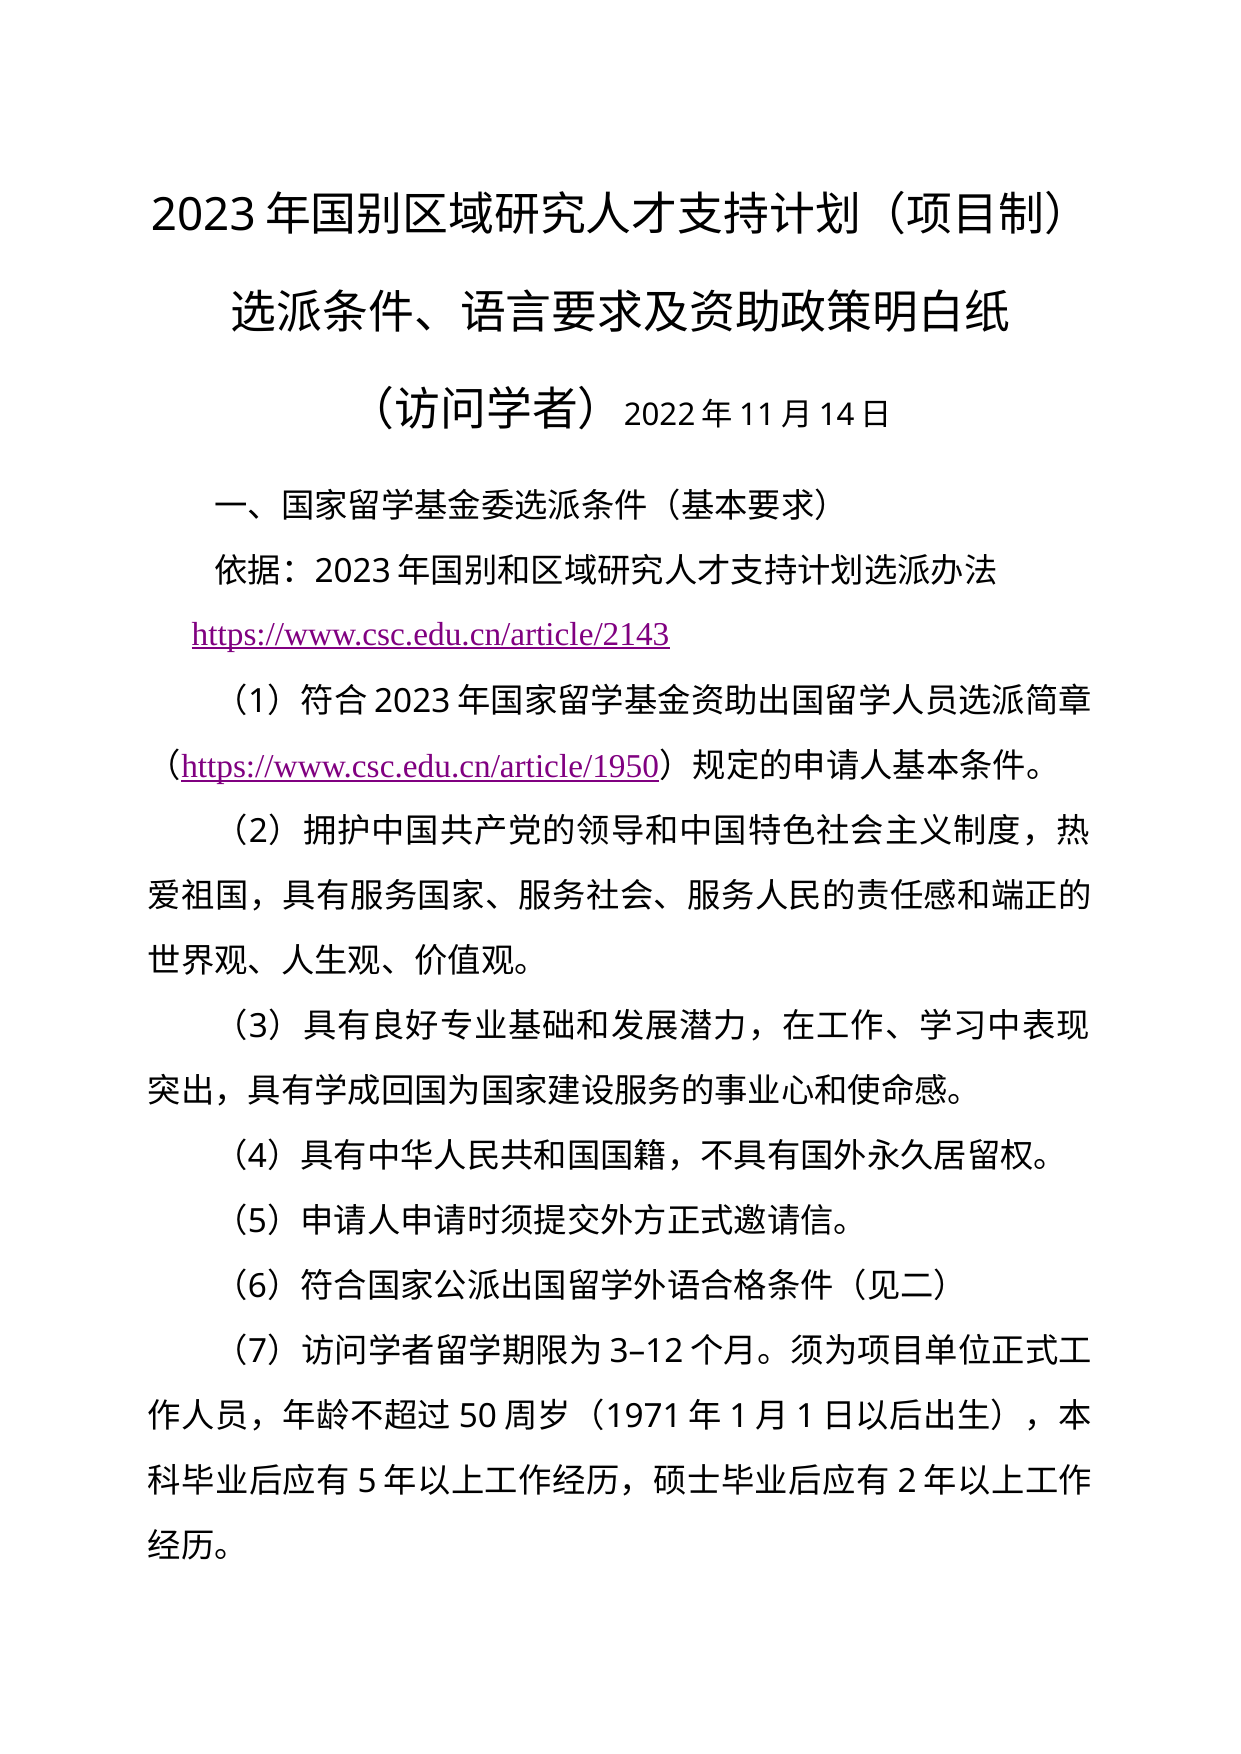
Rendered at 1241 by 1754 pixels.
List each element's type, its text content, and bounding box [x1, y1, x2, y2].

text 2023年国别区域研究人才支持计划（项目制） [148, 162, 1092, 259]
text （2）拥护中国共产党的领导和中国特色社会主义制度，热爱祖国，具有服务国家、服务社会、服务人民的责任感和端正的世界观、人生观、价值观。 [148, 796, 1092, 991]
text https://www.csc.edu.cn/article/2143 [148, 601, 1092, 666]
text （7）访问学者留学期限为3–12个月。须为项目单位正式工作人员，年龄不超过50周岁（1971年1月1日以后出生），本科毕业后应有5年以上工作经历，硕士毕业后应有2年以上工作经历。 [148, 1316, 1092, 1576]
text （6）符合国家公派出国留学外语合格条件（见二） [148, 1251, 1092, 1316]
text 一、国家留学基金委选派条件（基本要求） [148, 471, 1092, 536]
text （访问学者）2022年11月14日 [148, 357, 1092, 454]
text （3）具有良好专业基础和发展潜力，在工作、学习中表现突出，具有学成回国为国家建设服务的事业心和使命感。 [148, 991, 1092, 1121]
text （4）具有中华人民共和国国籍，不具有国外永久居留权。 [148, 1121, 1092, 1186]
text 选派条件、语言要求及资助政策明白纸 [148, 259, 1092, 357]
text （5）申请人申请时须提交外方正式邀请信。 [148, 1186, 1092, 1251]
text （1）符合2023年国家留学基金资助出国留学人员选派简章（https://www.csc.edu.cn/article/1950）规定的申请人基本条件。 [148, 666, 1092, 796]
text 依据：2023年国别和区域研究人才支持计划选派办法 [148, 536, 1092, 601]
